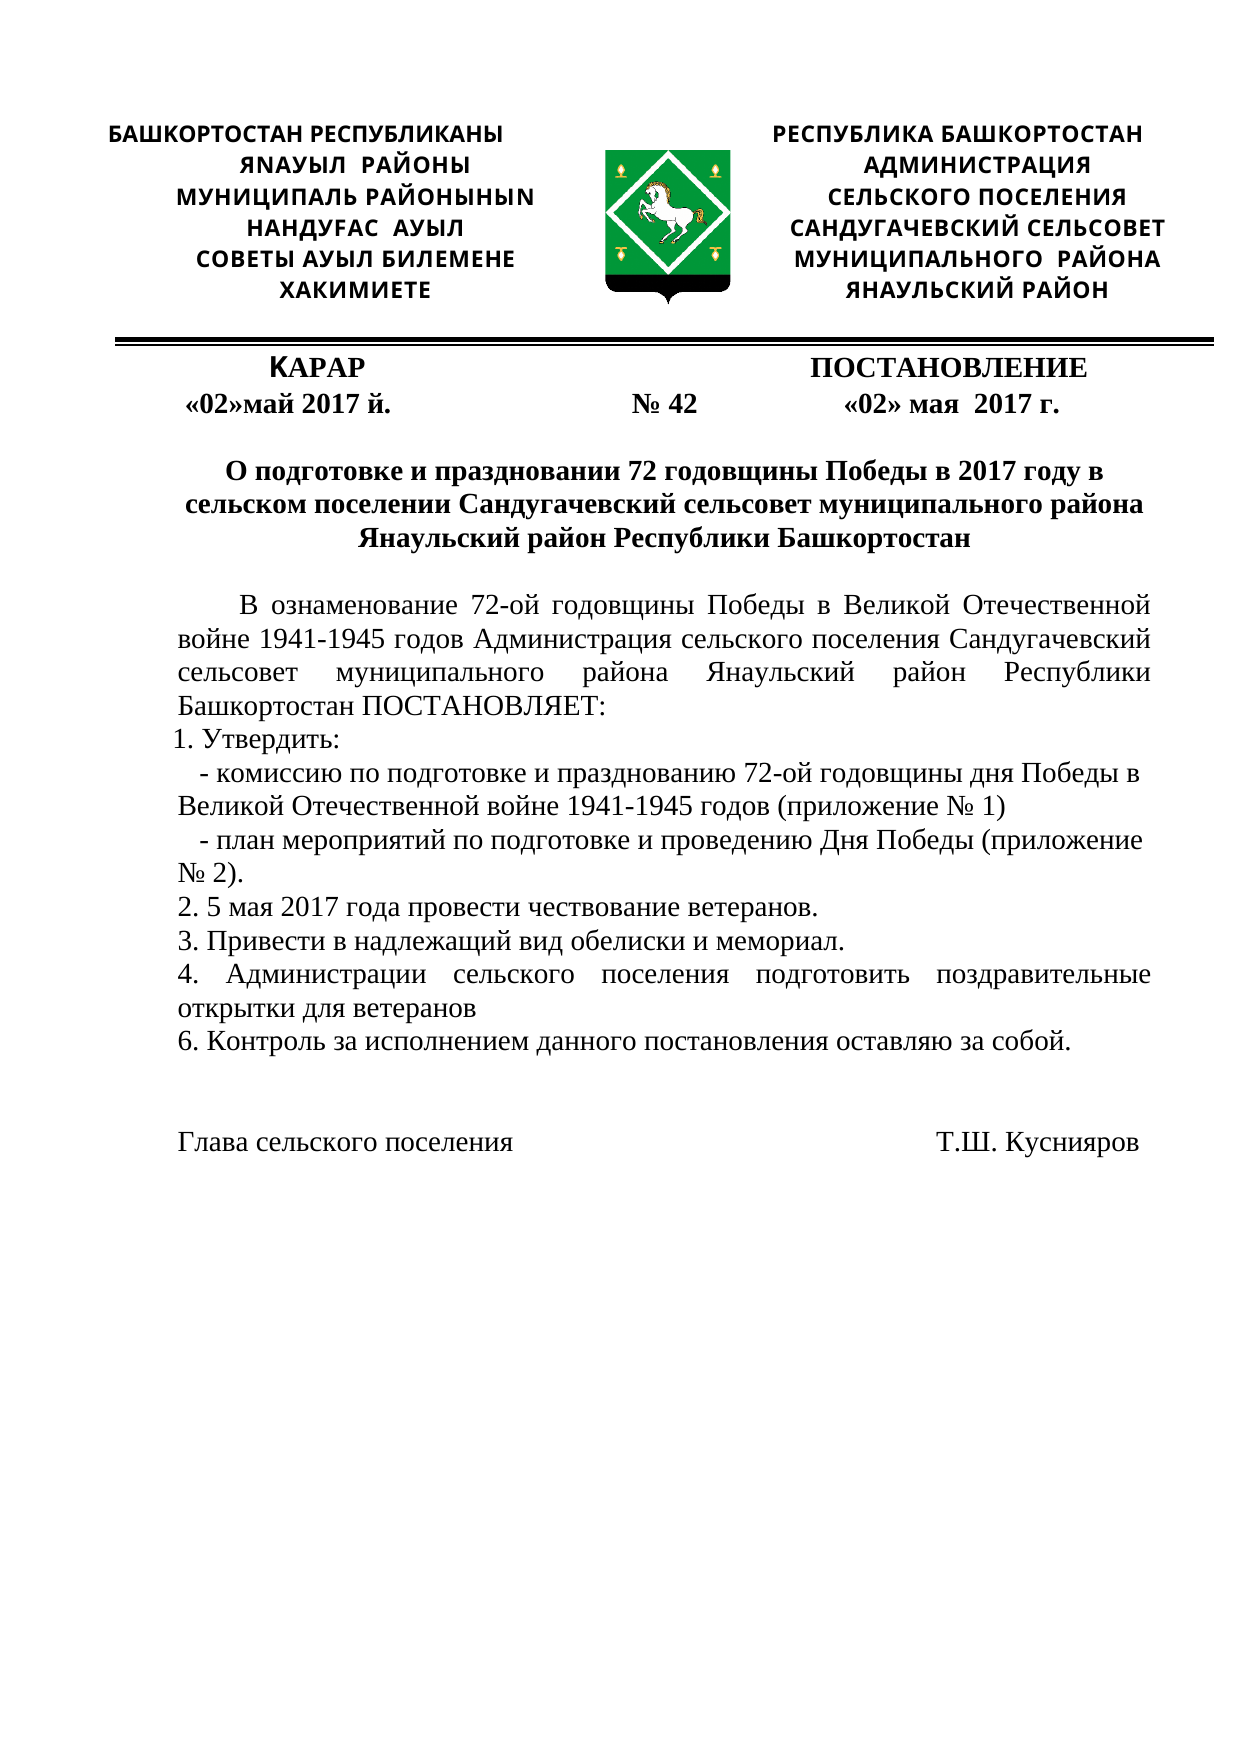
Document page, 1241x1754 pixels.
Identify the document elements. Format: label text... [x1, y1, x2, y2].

text 1. Утвердить: [121, 721, 1152, 755]
text 2. 5 мая 2017 года провести чествование ветеранов. [177, 889, 1152, 923]
table_header РЕСПУБЛИКА БАШКОРТОСТАН Администрация сельского поселения сандугачевский сельсовет МУНИЦИПАЛЬНОГО района ЯНАУЛЬСКИЙ РАЙОН [741, 118, 1214, 337]
picture [605, 150, 731, 305]
table_header [595, 118, 741, 337]
text 4. Администрации сельского поселения подготовить поздравительные открытки для ветеранов [177, 956, 1152, 1023]
text «02»май 2017 й. № 42 «02» мая 2017 г. [177, 386, 1152, 419]
text - план мероприятий по подготовке и проведению Дня Победы (приложение № 2). [177, 822, 1152, 889]
text KАРАР ПОСТАНОВЛЕНИЕ [177, 346, 1152, 386]
text О подготовке и праздновании 72 годовщины Победы в 2017 году в сельском поселении Сандугачевский сельсовет муниципального района Янаульский район Республики Башкортостан [177, 453, 1152, 554]
table_header БАШKОРТОСТАН РЕСПУБЛИКАHЫ ЯNАУЫЛ РАЙОНЫ МУНИЦИПАЛЬ РАЙОНЫНЫN HАНДУFАС АУЫЛ СОВЕТЫ АУЫЛ БИЛEМEHЕ ХАКИМИEТЕ [115, 118, 595, 337]
text - комиссию по подготовке и празднованию 72-ой годовщины дня Победы в Великой Отечественной войне 1941-1945 годов (приложение № 1) [177, 755, 1152, 822]
text 3. Привести в надлежащий вид обелиски и мемориал. [177, 923, 1152, 956]
text В ознаменование 72-ой годовщины Победы в Великой Отечественной войне 1941-1945 годов Администрация сельского поселения Сандугачевский сельсовет муниципального района Янаульский район Республики Башкортостан ПОСТАНОВЛЯЕТ: [177, 587, 1152, 721]
text Глава сельского поселения Т.Ш. Куснияров [121, 1124, 1152, 1157]
text 6. Контроль за исполнением данного постановления оставляю за собой. [121, 1023, 1152, 1057]
